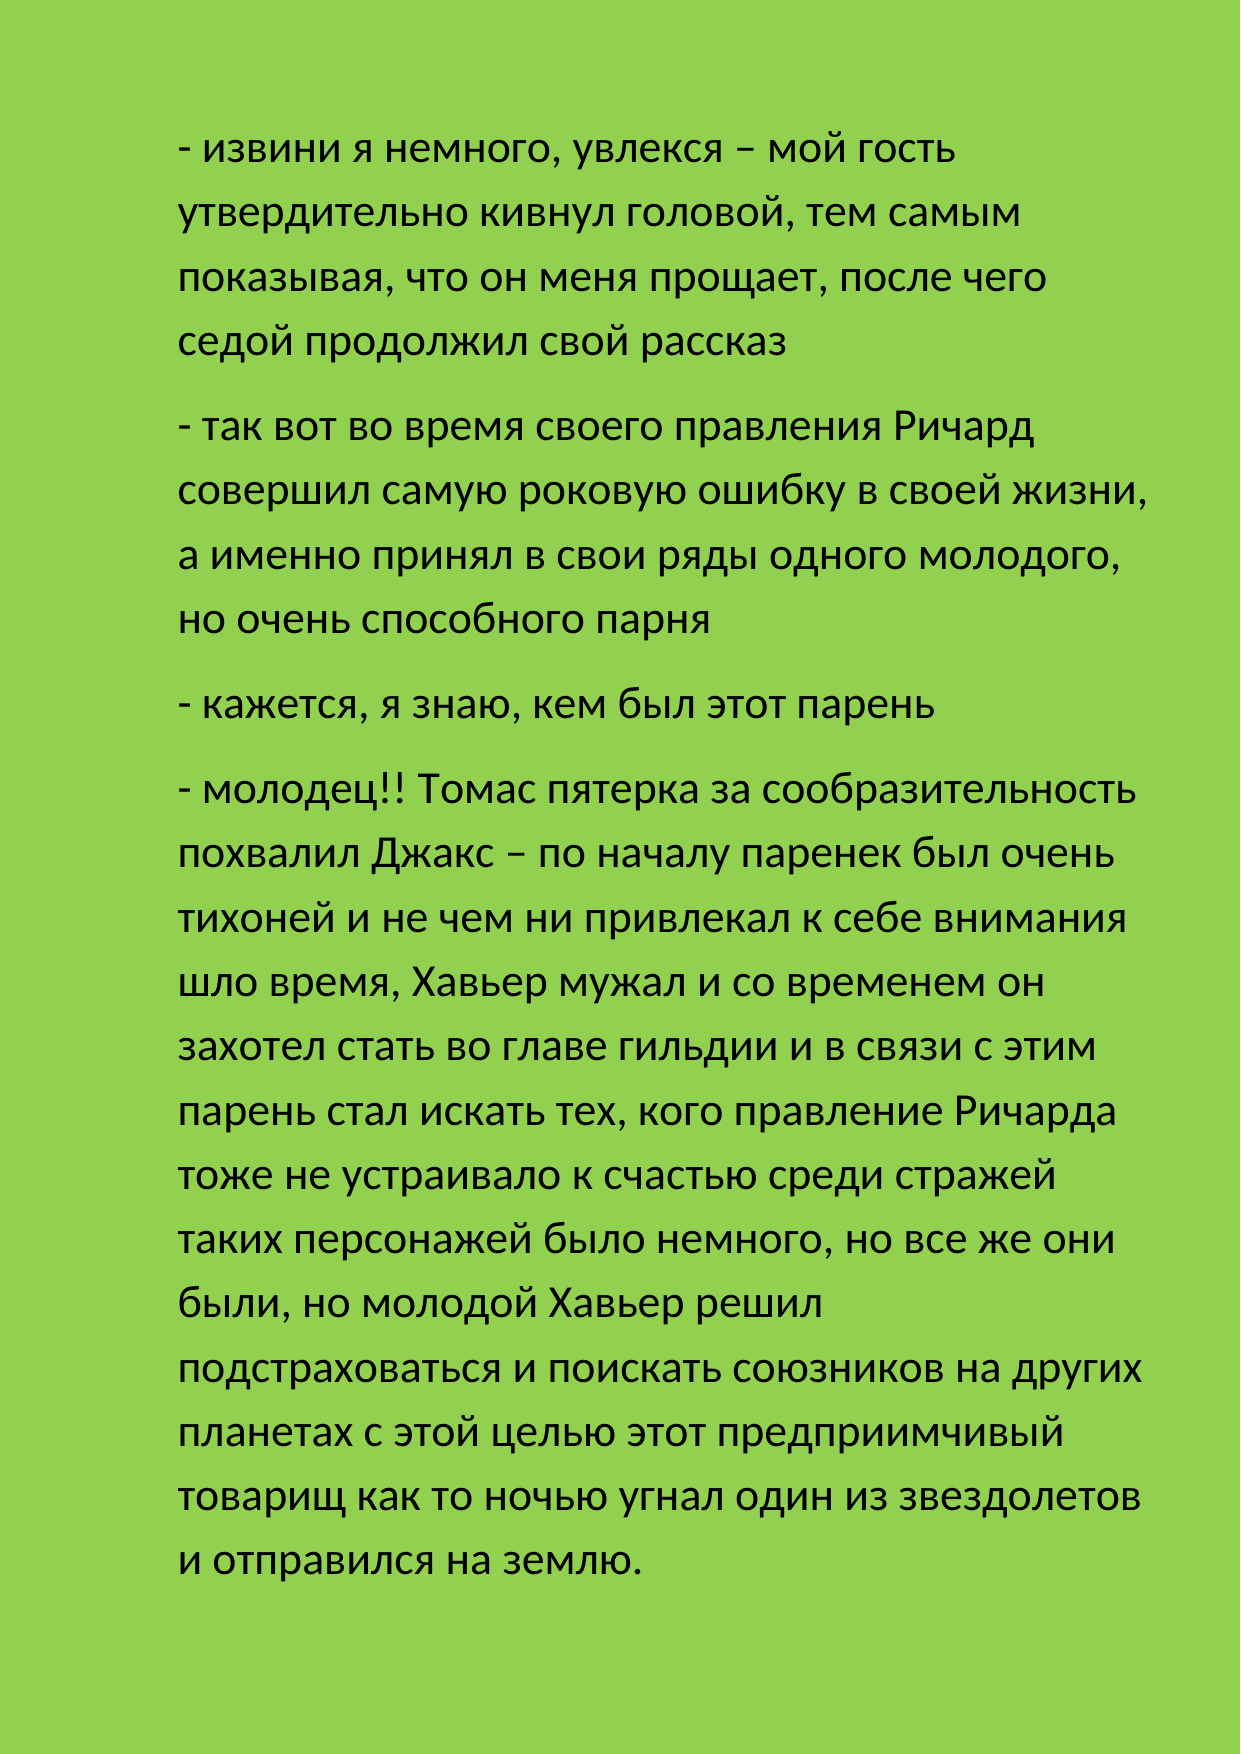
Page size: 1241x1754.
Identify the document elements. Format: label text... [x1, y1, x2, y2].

text - кажется, я знаю, кем был этот парень [177, 674, 1152, 730]
text - извини я немного, увлекся – мой гость утвердительно кивнул головой, тем самым показывая, что он меня прощает, после чего седой продолжил свой рассказ [177, 118, 1152, 367]
text - так вот во время своего правления Ричард совершил самую роковую ошибку в своей жизни, а именно принял в свои ряды одного молодого, но очень способного парня [177, 396, 1152, 645]
text - молодец!! Томас пятерка за сообразительность похвалил Джакс – по началу паренек был очень тихоней и не чем ни привлекал к себе внимания шло время, Хавьер мужал и со временем он захотел стать во главе гильдии и в связи с этим парень стал искать тех, кого правление Ричарда тоже не устраивало к счастью среди стражей таких персонажей было немного, но все же они были, но молодой Хавьер решил подстраховаться и поискать союзников на других планетах с этой целью этот предприимчивый товарищ как то ночью угнал один из звездолетов и отправился на землю. [177, 759, 1152, 1586]
